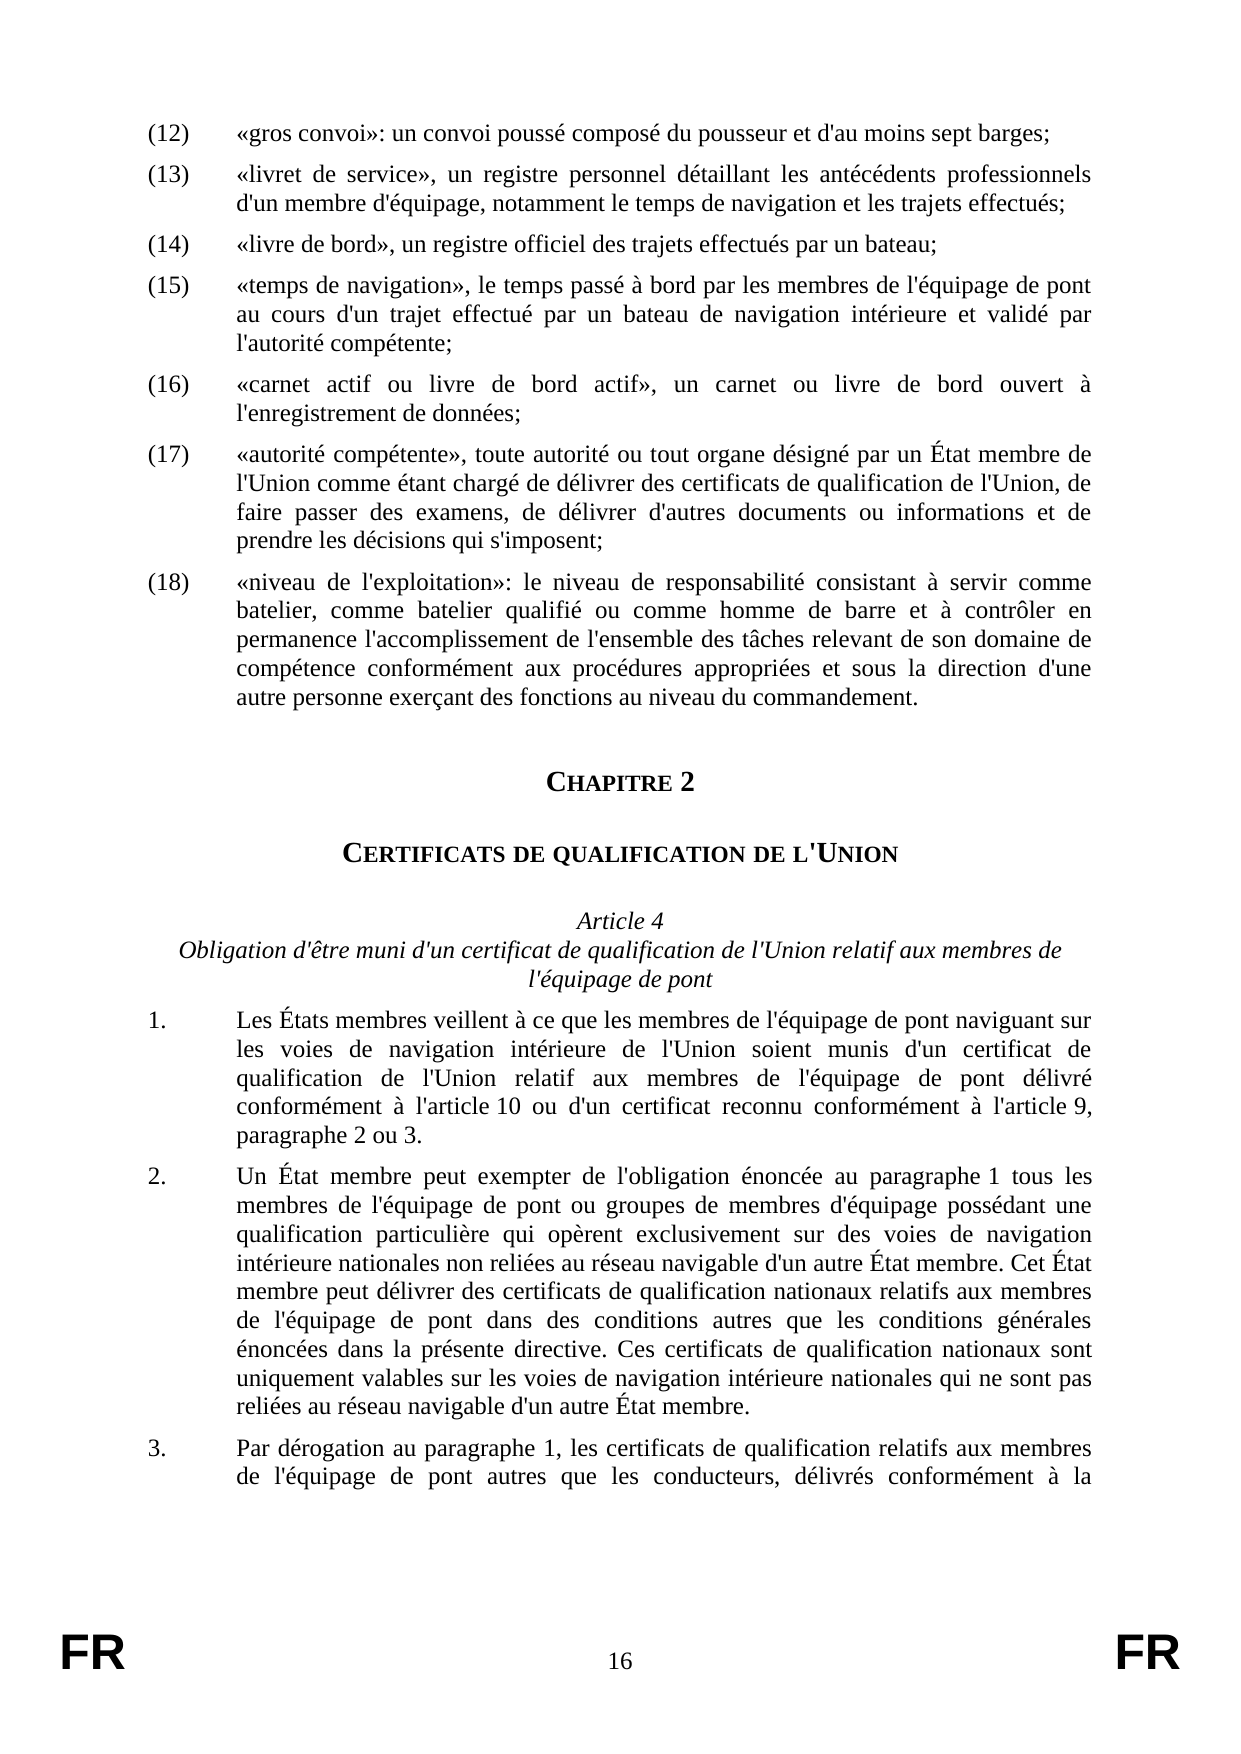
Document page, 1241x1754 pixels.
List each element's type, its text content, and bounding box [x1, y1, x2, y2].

text 1. Les États membres veillent à ce que les membres de l'équipage de pont naviguant sur les voies de navigation intérieure de l'Union soient munis d'un certificat de qualification de l'Union relatif aux membres de l'équipage de pont délivré conformément à l'article 10 ou d'un certificat reconnu conformément à l'article 9, paragraphe 2 ou 3. [148, 1005, 1093, 1149]
list «niveau de l'exploitation»: le niveau de responsabilité consistant à servir comme batelier, comme batelier qualifié ou comme homme de barre et à contrôler en permanence l'accomplissement de l'ensemble des tâches relevant de son domaine de compétence conformément aux procédures appropriées et sous la direction d'une autre personne exerçant des fonctions au niveau du commandement. [148, 567, 1093, 711]
text «carnet actif ou livre de bord actif», un carnet ou livre de bord ouvert à l'enregistrement de données; [148, 369, 1093, 427]
text 2. Un État membre peut exempter de l'obligation énoncée au paragraphe 1 tous les membres de l'équipage de pont ou groupes de membres d'équipage possédant une qualification particulière qui opèrent exclusivement sur des voies de navigation intérieure nationales non reliées au réseau navigable d'un autre État membre. Cet État membre peut délivrer des certificats de qualification nationaux relatifs aux membres de l'équipage de pont dans des conditions autres que les conditions générales énoncées dans la présente directive. Ces certificats de qualification nationaux sont uniquement valables sur les voies de navigation intérieure nationales qui ne sont pas reliées au réseau navigable d'un autre État membre. [148, 1161, 1093, 1420]
list «temps de navigation», le temps passé à bord par les membres de l'équipage de pont au cours d'un trajet effectué par un bateau de navigation intérieure et validé par l'autorité compétente; [148, 271, 1093, 357]
list «livret de service», un registre personnel détaillant les antécédents professionnels d'un membre d'équipage, notamment le temps de navigation et les trajets effectués; [148, 159, 1093, 217]
title Chapitre 2 [148, 764, 1093, 798]
list «livre de bord», un registre officiel des trajets effectués par un bateau; [148, 229, 1093, 258]
title Certificats de qualification de l'Union [148, 835, 1093, 869]
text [148, 1433, 1093, 1519]
text Article 4 Obligation d'être muni d'un certificat de qualification de l'Union relatif aux membres de l'équipage de pont [148, 906, 1093, 993]
text «autorité compétente», toute autorité ou tout organe désigné par un État membre de l'Union comme étant chargé de délivrer des certificats de qualification de l'Union, de faire passer des examens, de délivrer d'autres documents ou informations et de prendre les décisions qui s'imposent; [148, 439, 1093, 554]
list «gros convoi»: un convoi poussé composé du pousseur et d'au moins sept barges; [148, 118, 1093, 147]
